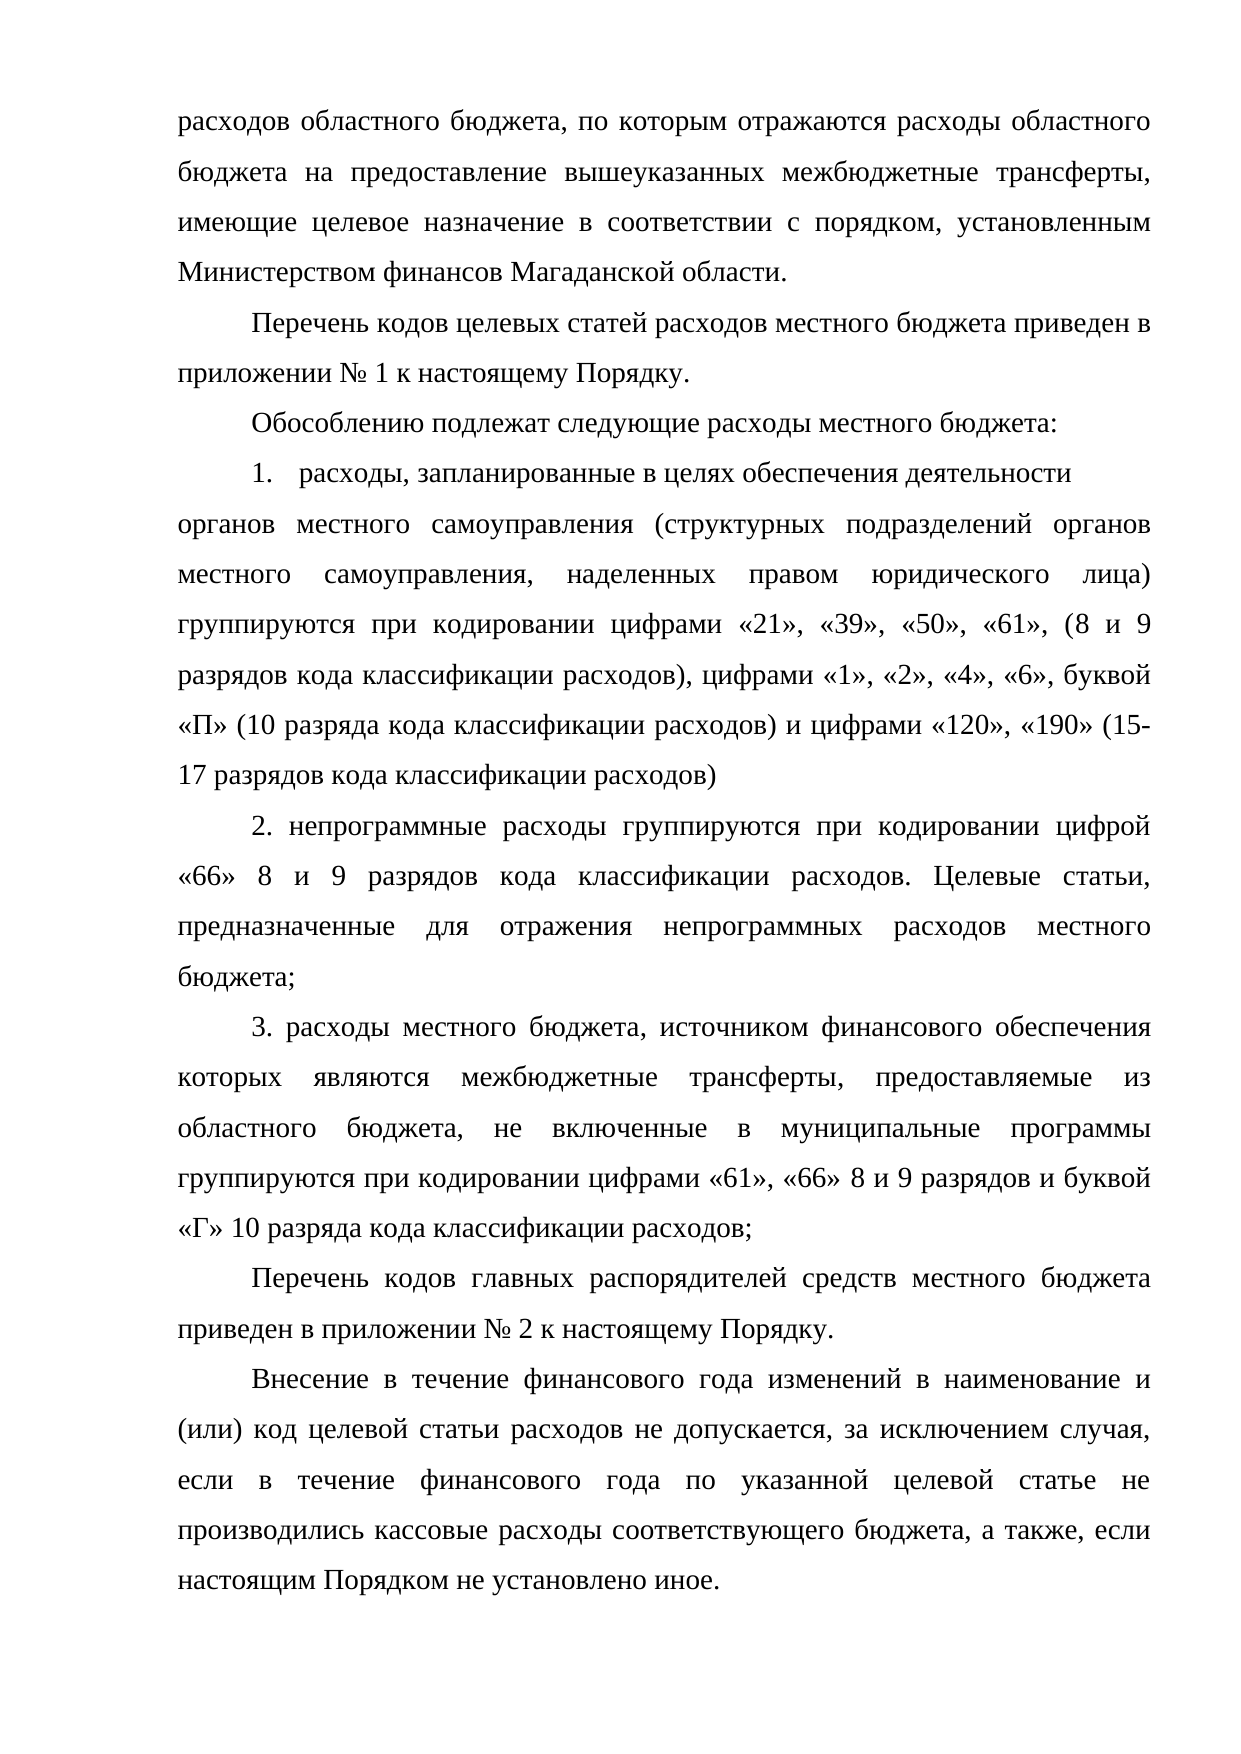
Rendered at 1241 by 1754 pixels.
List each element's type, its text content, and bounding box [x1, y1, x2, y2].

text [177, 103, 1152, 288]
text Внесение в течение финансового года изменений в наименование и (или) код целевой статьи расходов не допускается, за исключением случая, если в течение финансового года по указанной целевой статье не производились кассовые расходы соответствующего бюджета, а также, если настоящим Порядком не установлено иное. [177, 1361, 1152, 1596]
text Перечень кодов целевых статей расходов местного бюджета приведен в приложении № 1 к настоящему Порядку. [177, 305, 1152, 388]
text 2. непрограммные расходы группируются при кодировании цифрой «66» 8 и 9 разрядов кода классификации расходов. Целевые статьи, предназначенные для отражения непрограммных расходов местного бюджета; [177, 808, 1152, 992]
text Обособлению подлежат следующие расходы местного бюджета: [177, 405, 1152, 439]
text органов местного самоуправления (структурных подразделений органов местного самоуправления, наделенных правом юридического лица) группируются при кодировании цифрами «21», «39», «50», «61», (8 и 9 разрядов кода классификации расходов), цифрами «1», «2», «4», «6», буквой «П» (10 разряда кода классификации расходов) и цифрами «120», «190» (15-17 разрядов кода классификации расходов) [177, 506, 1152, 791]
text Перечень кодов главных распорядителей средств местного бюджета приведен в приложении № 2 к настоящему Порядку. [177, 1261, 1152, 1344]
text 3. расходы местного бюджета, источником финансового обеспечения которых являются межбюджетные трансферты, предоставляемые из областного бюджета, не включенные в муниципальные программы группируются при кодировании цифрами «61», «66» 8 и 9 разрядов и буквой «Г» 10 разряда кода классификации расходов; [177, 1009, 1152, 1244]
list расходы, запланированные в целях обеспечения деятельности [251, 456, 1152, 489]
